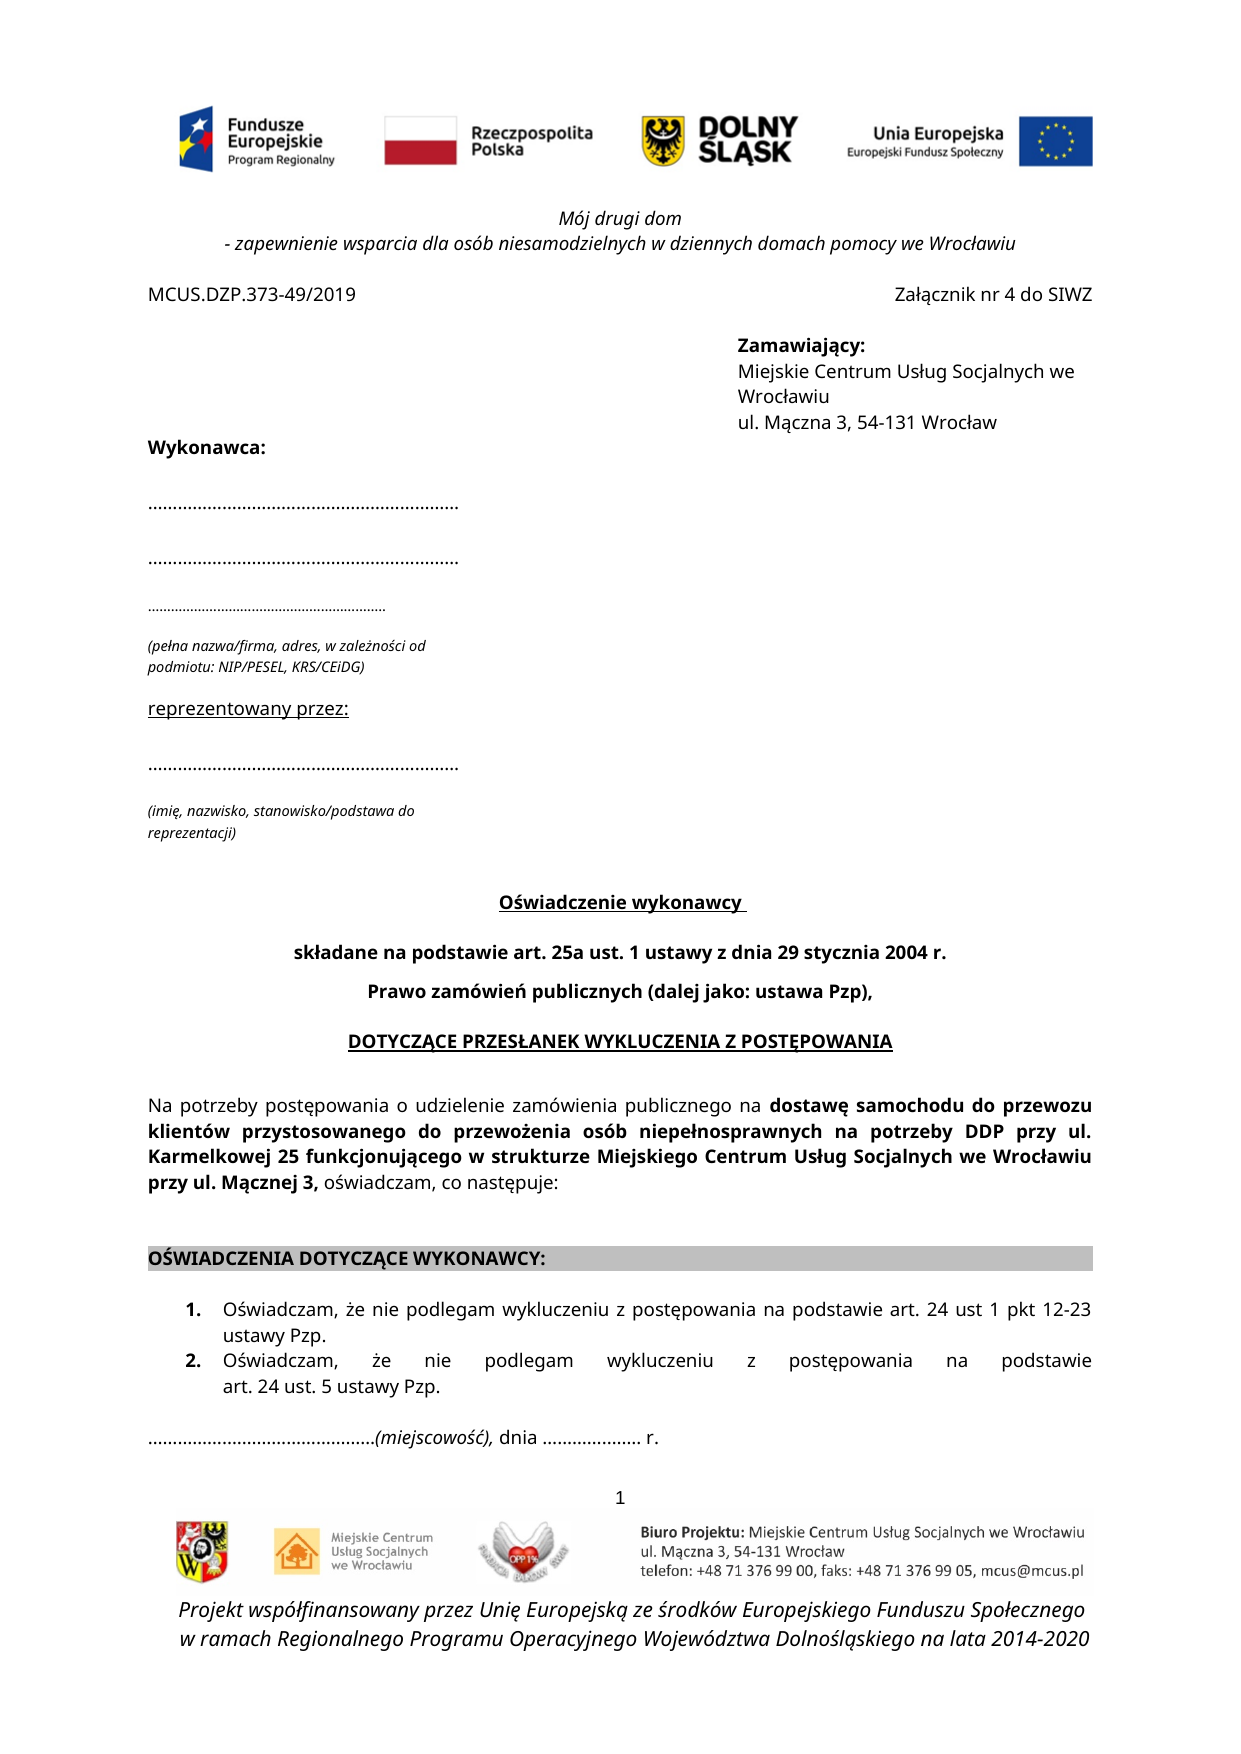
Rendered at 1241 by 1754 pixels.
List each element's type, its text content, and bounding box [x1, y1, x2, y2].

list Oświadczam, że nie podlegam wykluczeniu z postępowania na podstawie art. 24 ust. 5 ustawy Pzp. [185, 1348, 1093, 1399]
text Miejskie Centrum Usług Socjalnych we Wrocławiu [738, 358, 1093, 409]
text ……………………………………………………… [148, 489, 1093, 515]
picture [147, 73, 1093, 205]
text składane na podstawie art. 25a ust. 1 ustawy z dnia 29 stycznia 2004 r. [148, 940, 1093, 965]
picture [176, 1508, 1094, 1596]
text Prawo zamówień publicznych (dalej jako: ustawa Pzp), [148, 978, 1093, 1003]
text OŚWIADCZENIA DOTYCZĄCE WYKONAWCY: [148, 1246, 1093, 1271]
text ul. Mączna 3, 54-131 Wrocław [738, 409, 1093, 434]
text Zamawiający: [664, 332, 1093, 358]
text …………………………………………………….. [148, 596, 472, 615]
text …………….…………………………(miejscowość), dnia ………….……. r. [148, 1424, 1093, 1450]
list Oświadczam, że nie podlegam wykluczeniu z postępowania na podstawie art. 24 ust 1 pkt 12-23 ustawy Pzp. [185, 1297, 1093, 1348]
text Oświadczenie wykonawcy [148, 889, 1093, 914]
text reprezentowany przez: [148, 695, 1093, 720]
text Wykonawca: [148, 434, 1093, 460]
text (imię, nazwisko, stanowisko/podstawa do reprezentacji) [148, 801, 472, 842]
text ……………………………………………………… [148, 750, 472, 775]
text Na potrzeby postępowania o udzielenie zamówienia publicznego na dostawę samochodu do przewozu klientów przystosowanego do przewożenia osób niepełnosprawnych na potrzeby DDP przy ul. Karmelkowej 25 funkcjonującego w strukturze Miejskiego Centrum Usług Socjalnych we Wrocławiu przy ul. Mącznej 3, oświadczam, co następuje: [148, 1092, 1093, 1194]
text DOTYCZĄCE PRZESŁANEK WYKLUCZENIA Z POSTĘPOWANIA [148, 1029, 1093, 1054]
text (pełna nazwa/firma, adres, w zależności od podmiotu: NIP/PESEL, KRS/CEiDG) [148, 635, 472, 677]
text ……………………………………………………… [148, 544, 472, 570]
